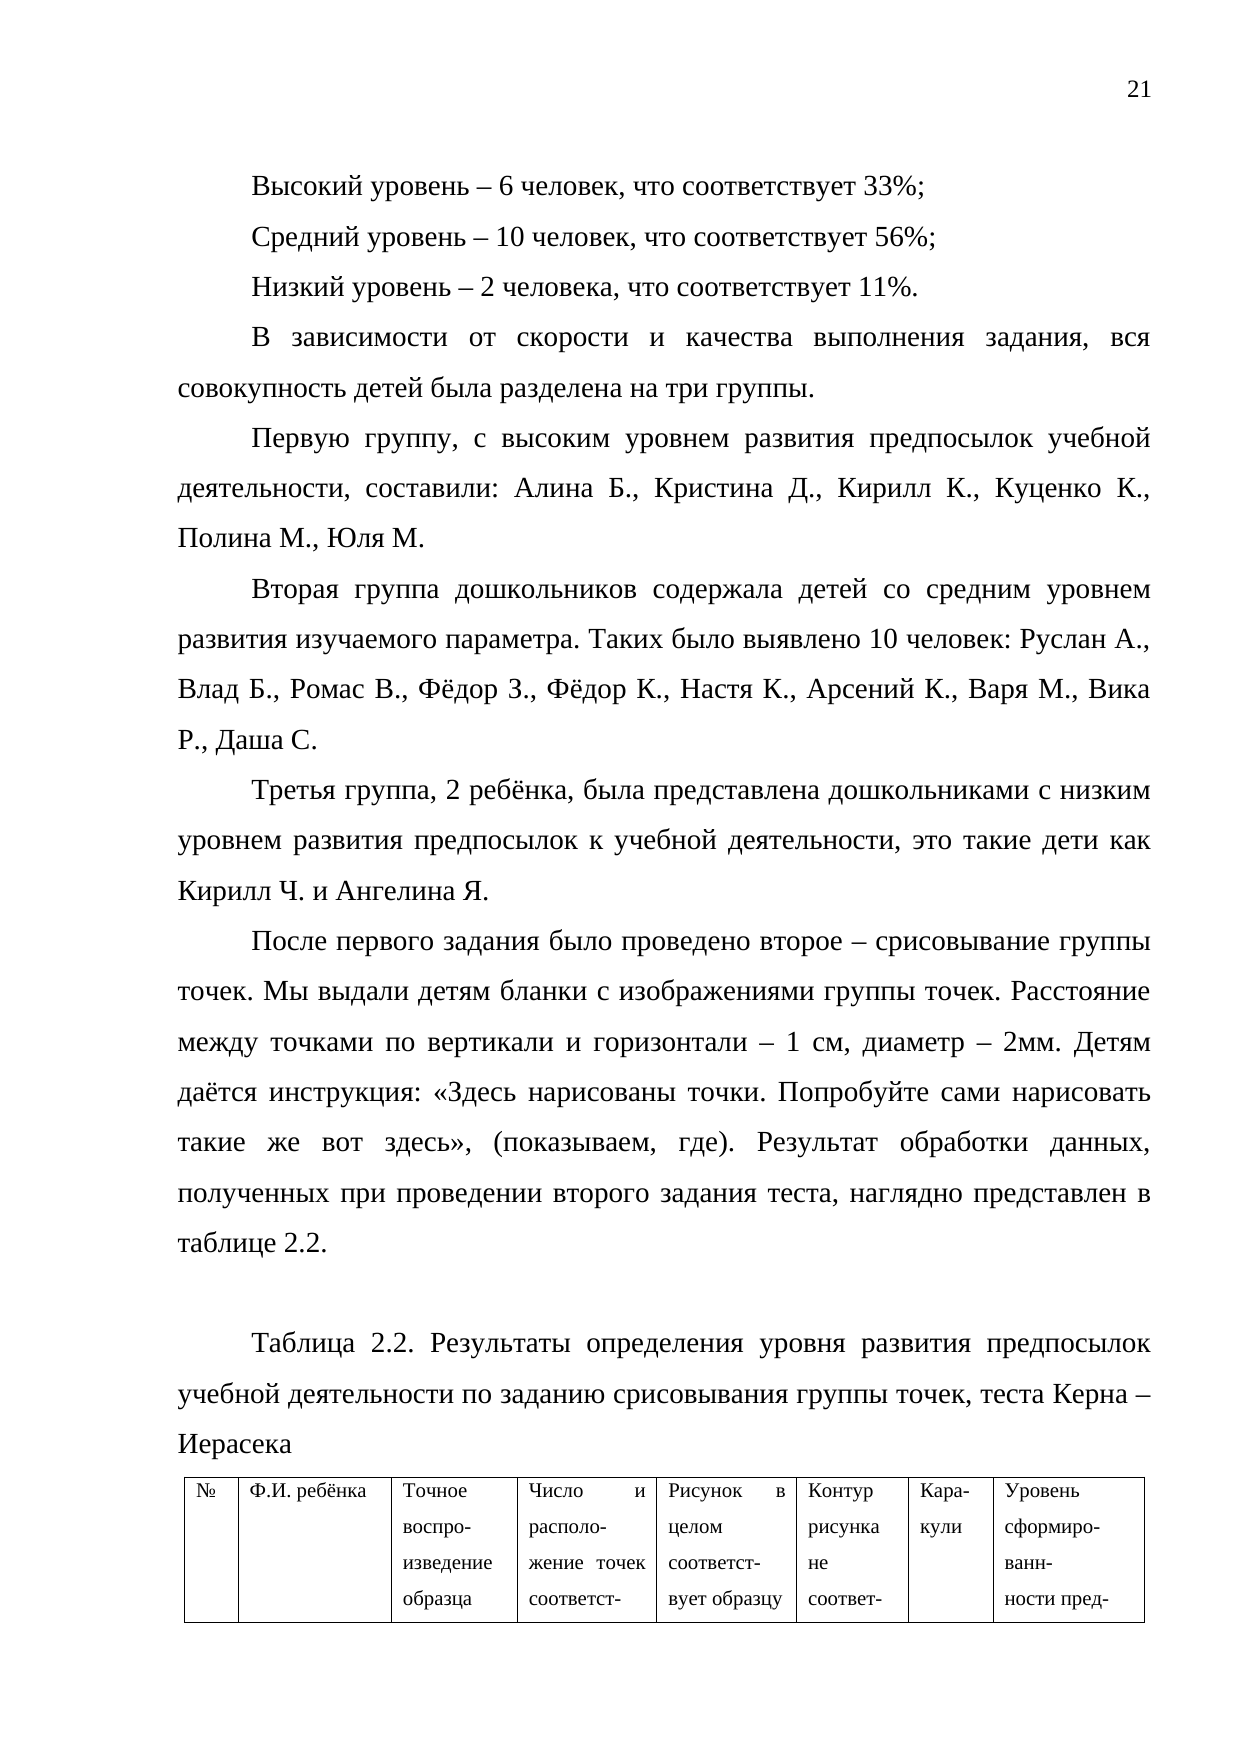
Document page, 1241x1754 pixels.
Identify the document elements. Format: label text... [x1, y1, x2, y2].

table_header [657, 1478, 796, 1622]
text Таблица 2.2. Результаты определения уровня развития предпосылок учебной деятельности по заданию срисовывания группы точек, теста Керна – Иерасека [177, 1326, 1152, 1460]
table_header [994, 1478, 1144, 1622]
text После первого задания было проведено второе – срисовывание группы точек. Мы выдали детям бланки с изображениями группы точек. Расстояние между точками по вертикали и горизонтали – 1 см, диаметр – 2мм. Детям даётся инструкция: «Здесь нарисованы точки. Попробуйте сами нарисовать такие же вот здесь», (показываем, где). Результат обработки данных, полученных при проведении второго задания теста, наглядно представлен в таблице 2.2. [177, 923, 1152, 1258]
text Средний уровень – 10 человек, что соответствует 56%; [177, 219, 1152, 252]
table_header № [185, 1478, 238, 1622]
text Высокий уровень – 6 человек, что соответствует 33%; [177, 168, 1152, 202]
text Первую группу, с высоким уровнем развития предпосылок учебной деятельности, составили: Алина Б., Кристина Д., Кирилл К., Куценко К., Полина М., Юля М. [177, 420, 1152, 554]
table_header Ф.И. ребёнка [239, 1478, 391, 1622]
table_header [392, 1478, 517, 1622]
text В зависимости от скорости и качества выполнения задания, вся совокупность детей была разделена на три группы. [177, 319, 1152, 403]
table_header Кара- кули [909, 1478, 993, 1622]
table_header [797, 1478, 908, 1622]
text Низкий уровень – 2 человека, что соответствует 11%. [177, 269, 1152, 303]
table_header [518, 1478, 656, 1622]
text Третья группа, 2 ребёнка, была представлена дошкольниками с низким уровнем развития предпосылок к учебной деятельности, это такие дети как Кирилл Ч. и Ангелина Я. [177, 772, 1152, 906]
text Вторая группа дошкольников содержала детей со средним уровнем развития изучаемого параметра. Таких было выявлено 10 человек: Руслан А., Влад Б., Ромас В., Фёдор З., Фёдор К., Настя К., Арсений К., Варя М., Вика Р., Даша С. [177, 571, 1152, 755]
